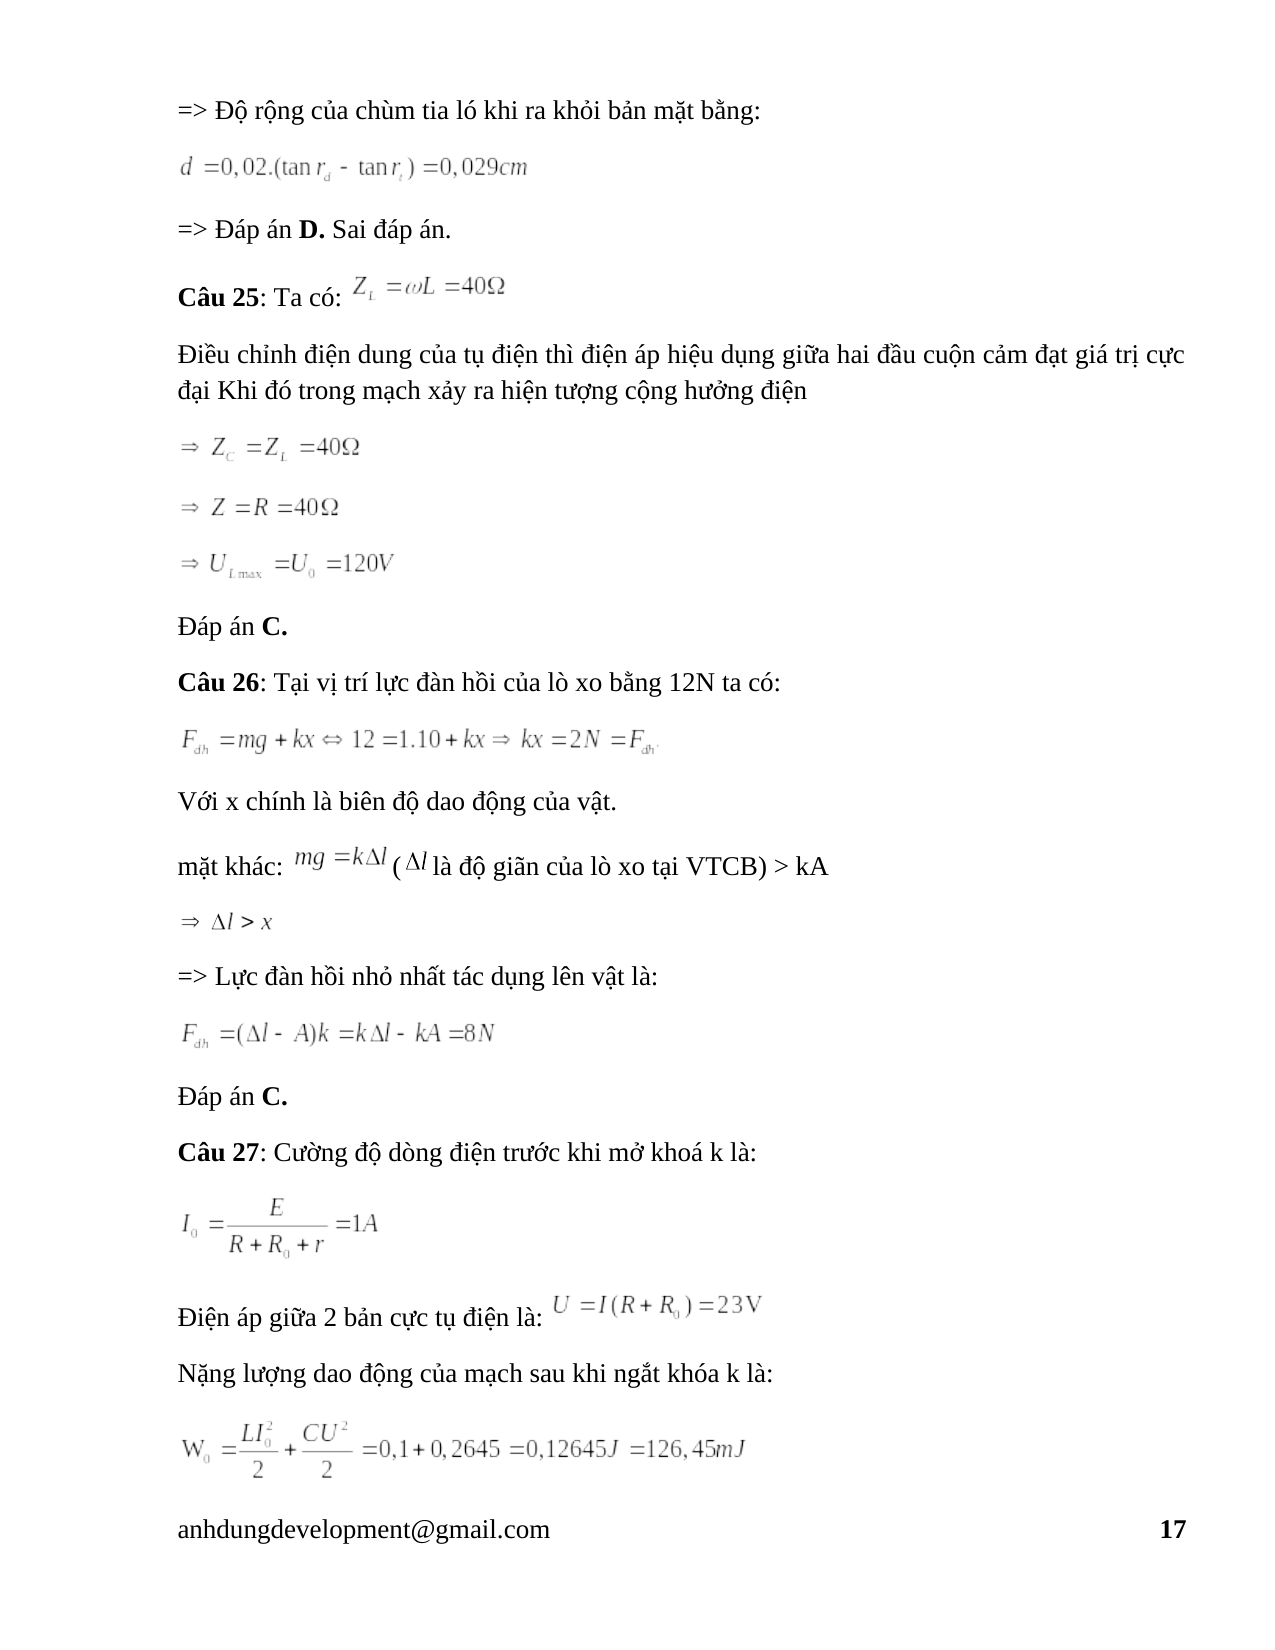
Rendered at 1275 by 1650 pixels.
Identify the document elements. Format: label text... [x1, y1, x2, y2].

text Điện áp giữa 2 bản cực tụ điện là: [177, 1288, 1186, 1332]
text Với x chính là biên độ dao động của vật. [177, 785, 1186, 816]
text => Đáp án D. Sai đáp án. [177, 213, 1186, 244]
text Đáp án C. [177, 609, 1186, 641]
text Câu 26: Tại vị trí lực đàn hồi của lò xo bằng 12N ta có: [177, 666, 1186, 697]
text mặt khác: (là độ giãn của lò xo tại VTCB) > kA [177, 842, 1186, 881]
text => Độ rộng của chùm tia ló khi ra khỏi bản mặt bằng: [177, 94, 1186, 125]
text Câu 27: Cường độ dòng điện trước khi mở khoá k là: [177, 1136, 1186, 1167]
text Điều chỉnh điện dung của tụ điện thì điện áp hiệu dụng giữa hai đầu cuộn cảm đạt giá trị cực đại Khi đó trong mạch xảy ra hiện tượng cộng hưởng điện [177, 338, 1186, 405]
text Câu 25: Ta có: [177, 269, 1186, 313]
text => Lực đàn hồi nhỏ nhất tác dụng lên vật là: [177, 961, 1186, 992]
text Đáp án C. [177, 1079, 1186, 1111]
text Nặng lượng dao động của mạch sau khi ngắt khóa k là: [177, 1357, 1186, 1388]
